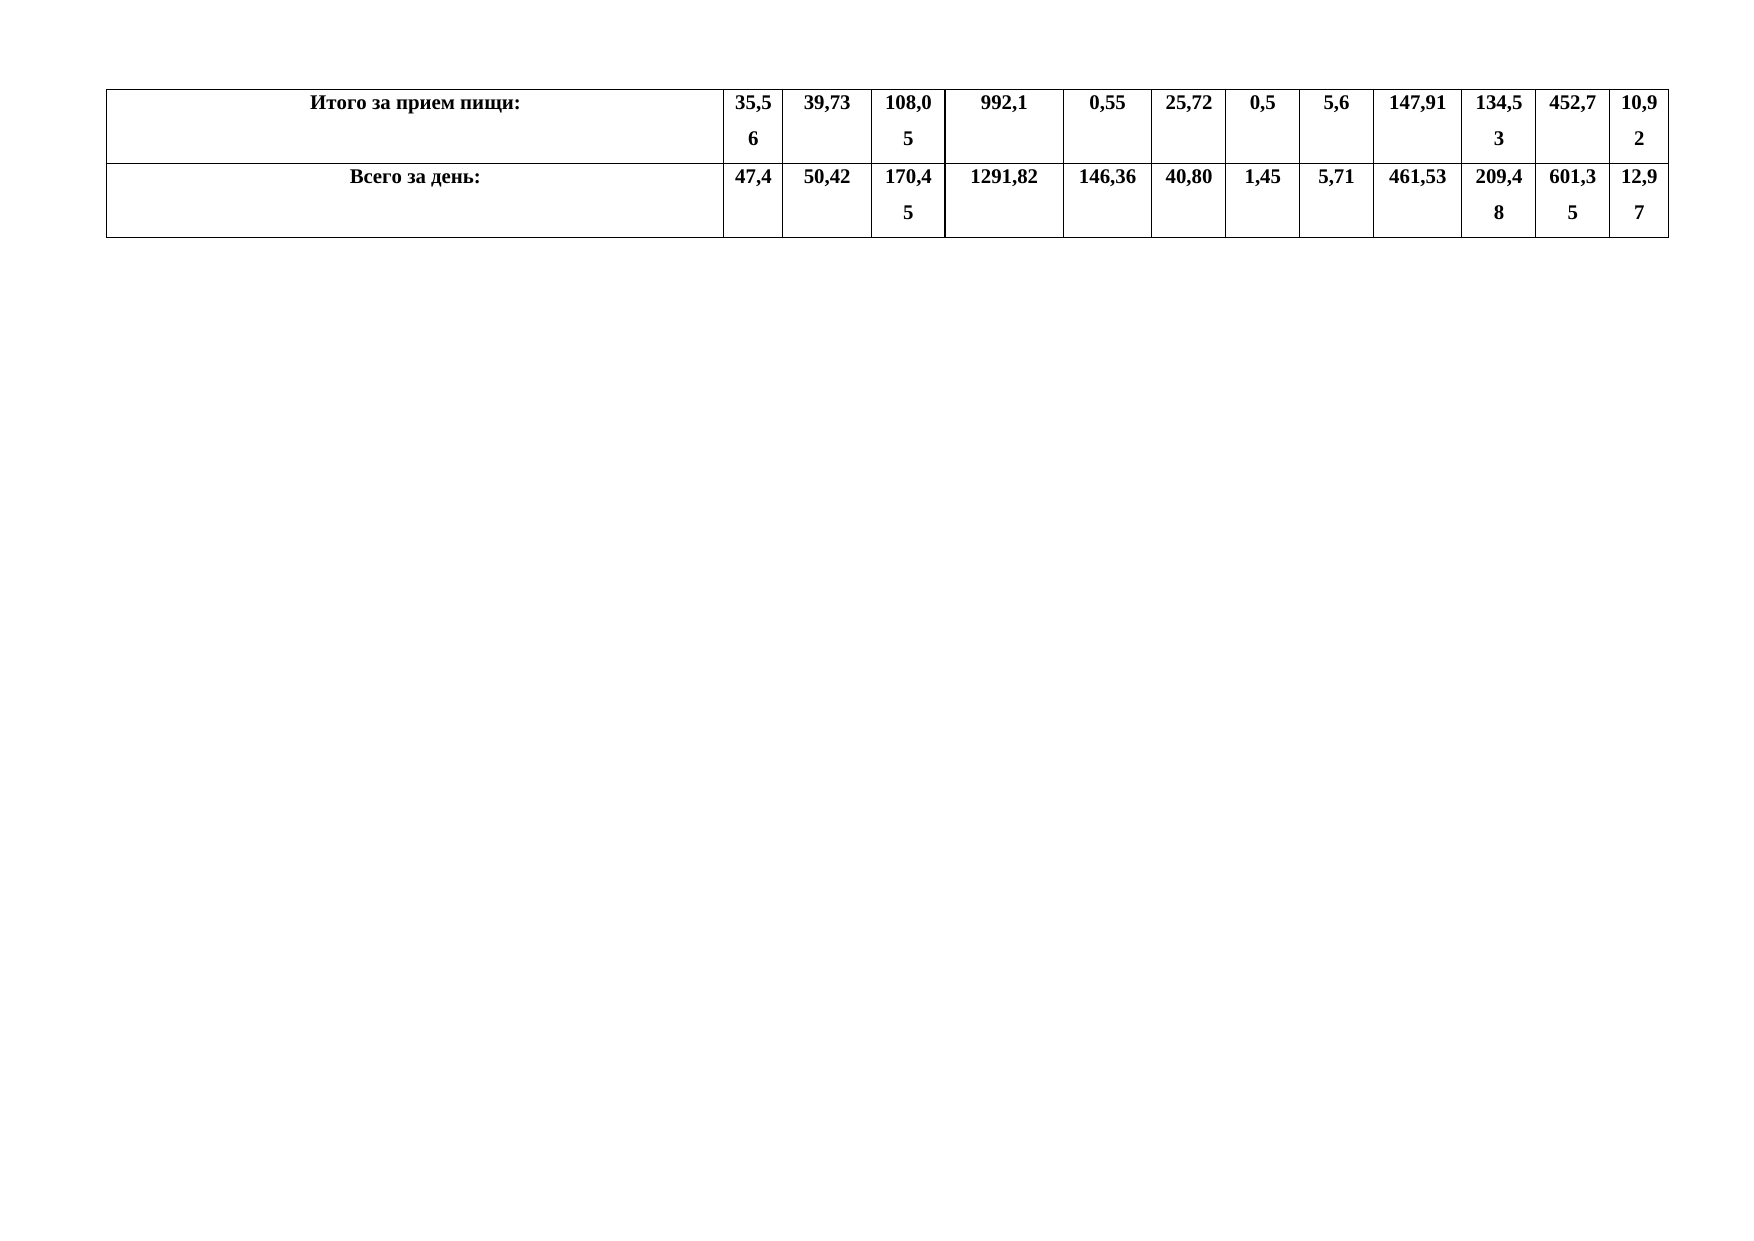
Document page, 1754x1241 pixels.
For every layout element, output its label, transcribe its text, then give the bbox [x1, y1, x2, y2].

table_cell 47,4 [724, 164, 782, 237]
table_cell 40,80 [1152, 164, 1225, 237]
table_cell 461,53 [1374, 164, 1461, 237]
table_cell 147,91 [1374, 90, 1461, 163]
table_cell 992,1 [946, 90, 1063, 163]
table_cell 0,55 [1064, 90, 1151, 163]
table_cell 134,53 [1462, 90, 1535, 163]
table_cell 25,72 [1152, 90, 1225, 163]
table_cell 5,71 [1300, 164, 1373, 237]
table_cell 12,97 [1610, 164, 1668, 237]
table_cell Итого за прием пищи: [107, 90, 723, 163]
table_cell 601,35 [1536, 164, 1609, 237]
table_cell Всего за день: [107, 164, 723, 237]
table_cell 1291,82 [946, 164, 1063, 237]
table_cell 108,05 [872, 90, 944, 163]
table_cell 50,42 [783, 164, 871, 237]
table_cell 35,56 [724, 90, 782, 163]
table_cell 10,92 [1610, 90, 1668, 163]
table_cell 0,5 [1226, 90, 1299, 163]
table_cell 1,45 [1226, 164, 1299, 237]
table_cell 39,73 [783, 90, 871, 163]
table_cell 170,45 [872, 164, 944, 237]
table_cell 5,6 [1300, 90, 1373, 163]
table_cell 452,7 [1536, 90, 1609, 163]
table_cell 146,36 [1064, 164, 1151, 237]
table_cell 209,48 [1462, 164, 1535, 237]
